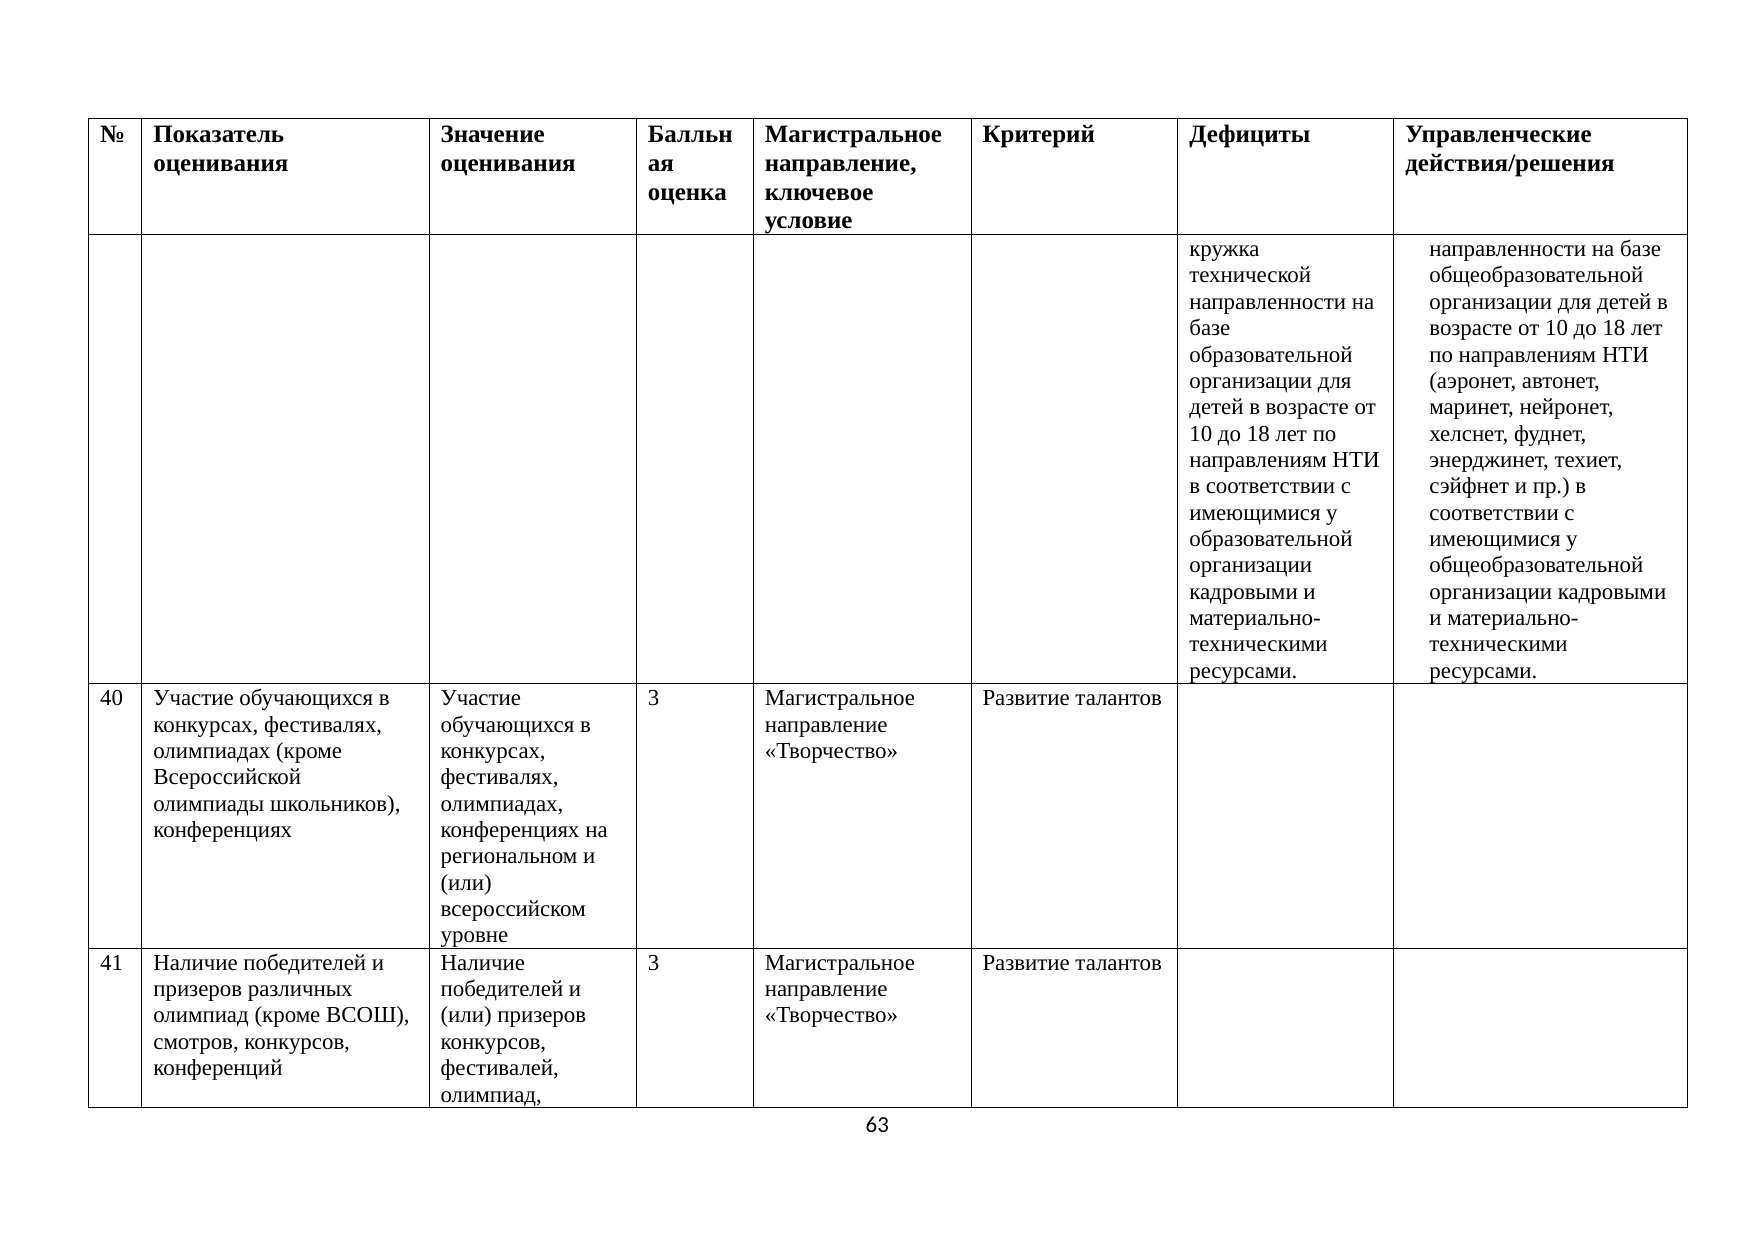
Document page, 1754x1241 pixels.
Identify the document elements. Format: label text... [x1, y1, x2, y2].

table_cell [1178, 949, 1393, 1107]
table_cell Развитие талантов [972, 949, 1177, 1107]
table_header Балльная оценка [637, 119, 753, 234]
table_cell Магистральное направление «Творчество» [754, 684, 971, 948]
table_header № [89, 119, 141, 234]
table_header Управленческие действия/решения [1394, 119, 1687, 234]
table_header Магистральное направление, ключевое условие [754, 119, 971, 234]
table_cell 3 [637, 684, 753, 948]
table_header Показатель оценивания [142, 119, 429, 234]
table_header Значение оценивания [430, 119, 636, 234]
table_cell Развитие талантов [972, 684, 1177, 948]
table_header Дефициты [1178, 119, 1393, 234]
table_cell [1394, 684, 1687, 948]
table_cell 40 [89, 684, 141, 948]
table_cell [1394, 235, 1687, 683]
table_header Критерий [972, 119, 1177, 234]
table_cell Участие обучающихся в конкурсах, фестивалях, олимпиадах, конференциях на региональном и (или) всероссийском уровне [430, 684, 636, 948]
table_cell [430, 949, 636, 1107]
table_cell [1178, 684, 1393, 948]
table_cell Участие обучающихся в конкурсах, фестивалях, олимпиадах (кроме Всероссийской олимпиады школьников), конференциях [142, 684, 429, 948]
table_cell 3 [637, 949, 753, 1107]
table_cell Магистральное направление «Творчество» [754, 949, 971, 1107]
table_cell [1394, 949, 1687, 1107]
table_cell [1178, 235, 1393, 683]
table_cell 41 [89, 949, 141, 1107]
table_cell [142, 949, 429, 1107]
